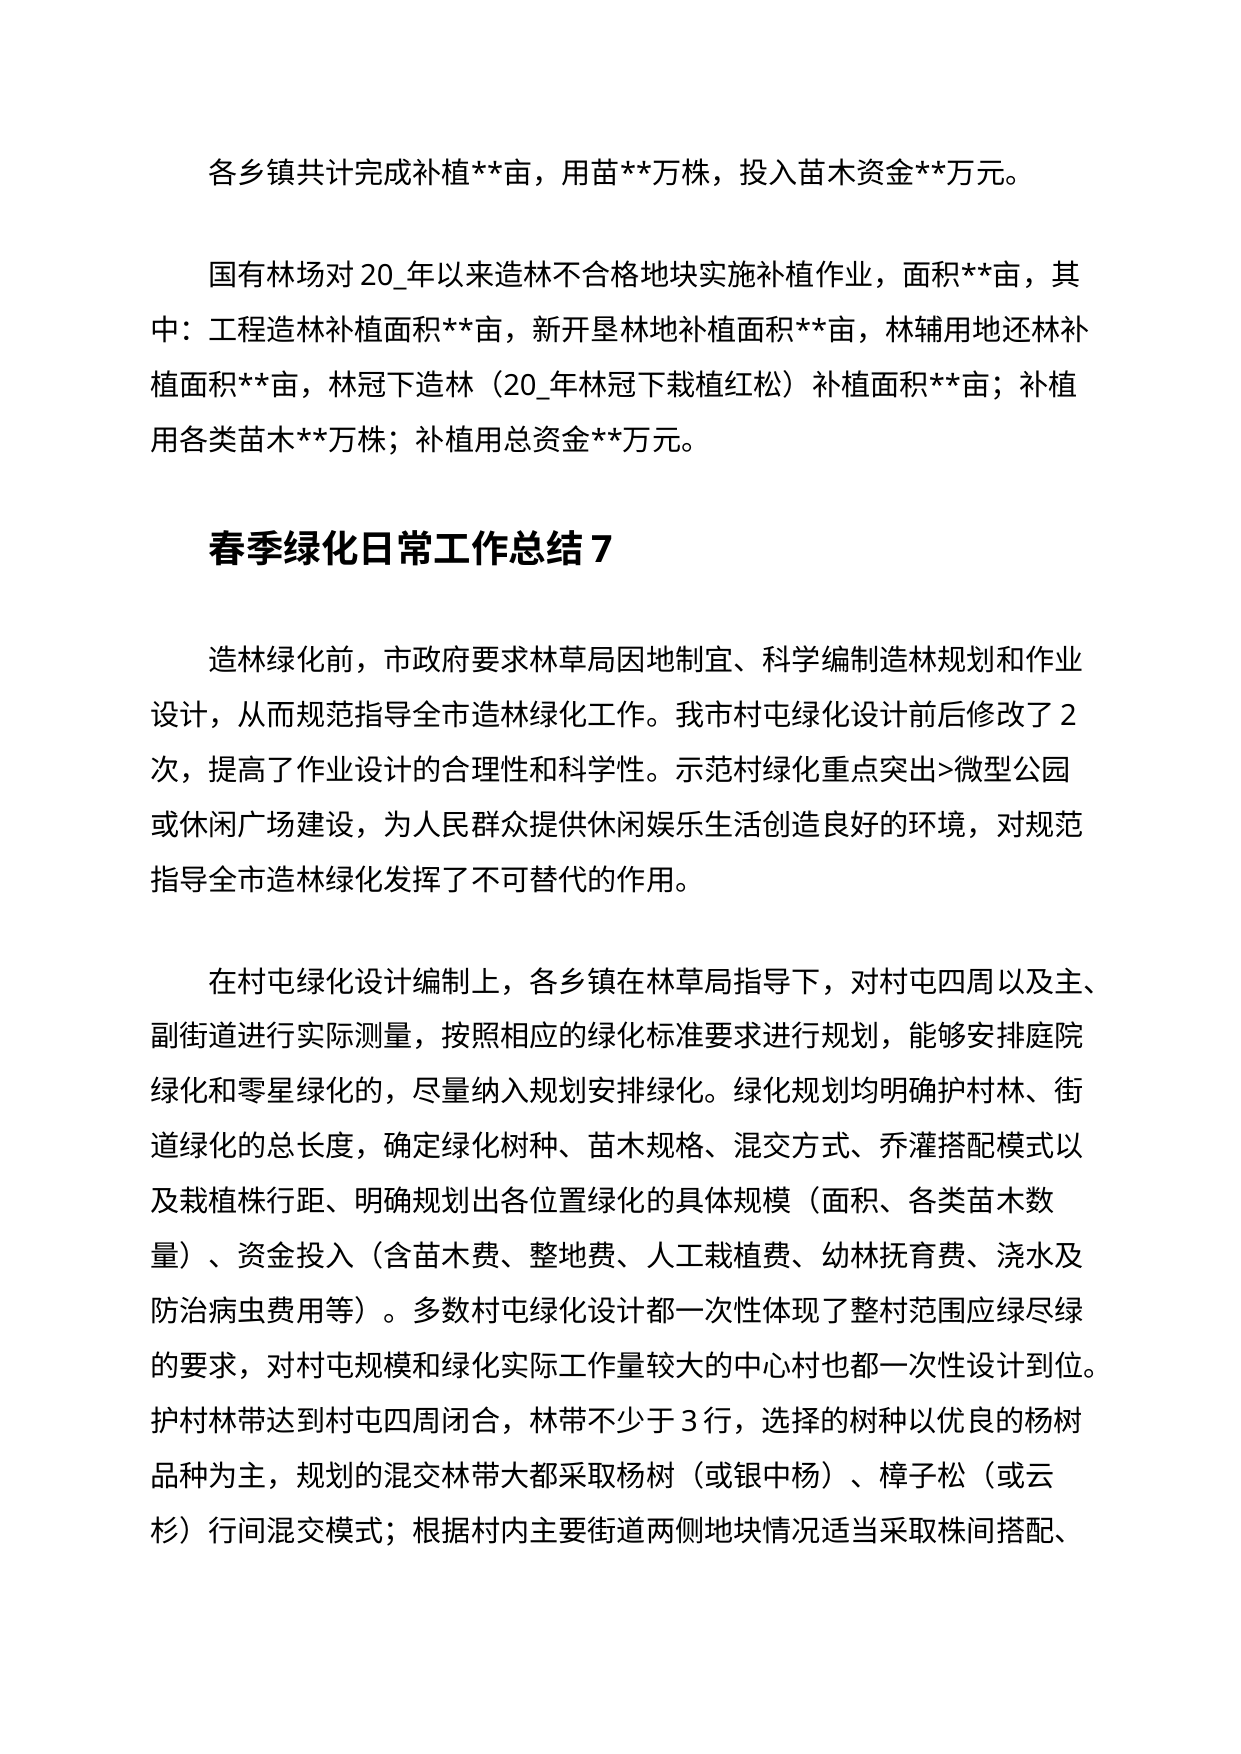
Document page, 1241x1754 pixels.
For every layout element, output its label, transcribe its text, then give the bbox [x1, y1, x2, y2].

text 春季绿化日常工作总结7 [150, 519, 1090, 573]
text 国有林场对20_年以来造林不合格地块实施补植作业，面积**亩，其中：工程造林补植面积**亩，新开垦林地补植面积**亩，林辅用地还林补植面积**亩，林冠下造林（20_年林冠下栽植红松）补植面积**亩；补植用各类苗木**万株；补植用总资金**万元。 [150, 252, 1090, 459]
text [150, 958, 1090, 1549]
text 各乡镇共计完成补植**亩，用苗**万株，投入苗木资金**万元。 [150, 150, 1090, 192]
text 造林绿化前，市政府要求林草局因地制宜、科学编制造林规划和作业设计，从而规范指导全市造林绿化工作。我市村屯绿化设计前后修改了2次，提高了作业设计的合理性和科学性。示范村绿化重点突出>微型公园或休闲广场建设，为人民群众提供休闲娱乐生活创造良好的环境，对规范指导全市造林绿化发挥了不可替代的作用。 [150, 637, 1090, 899]
